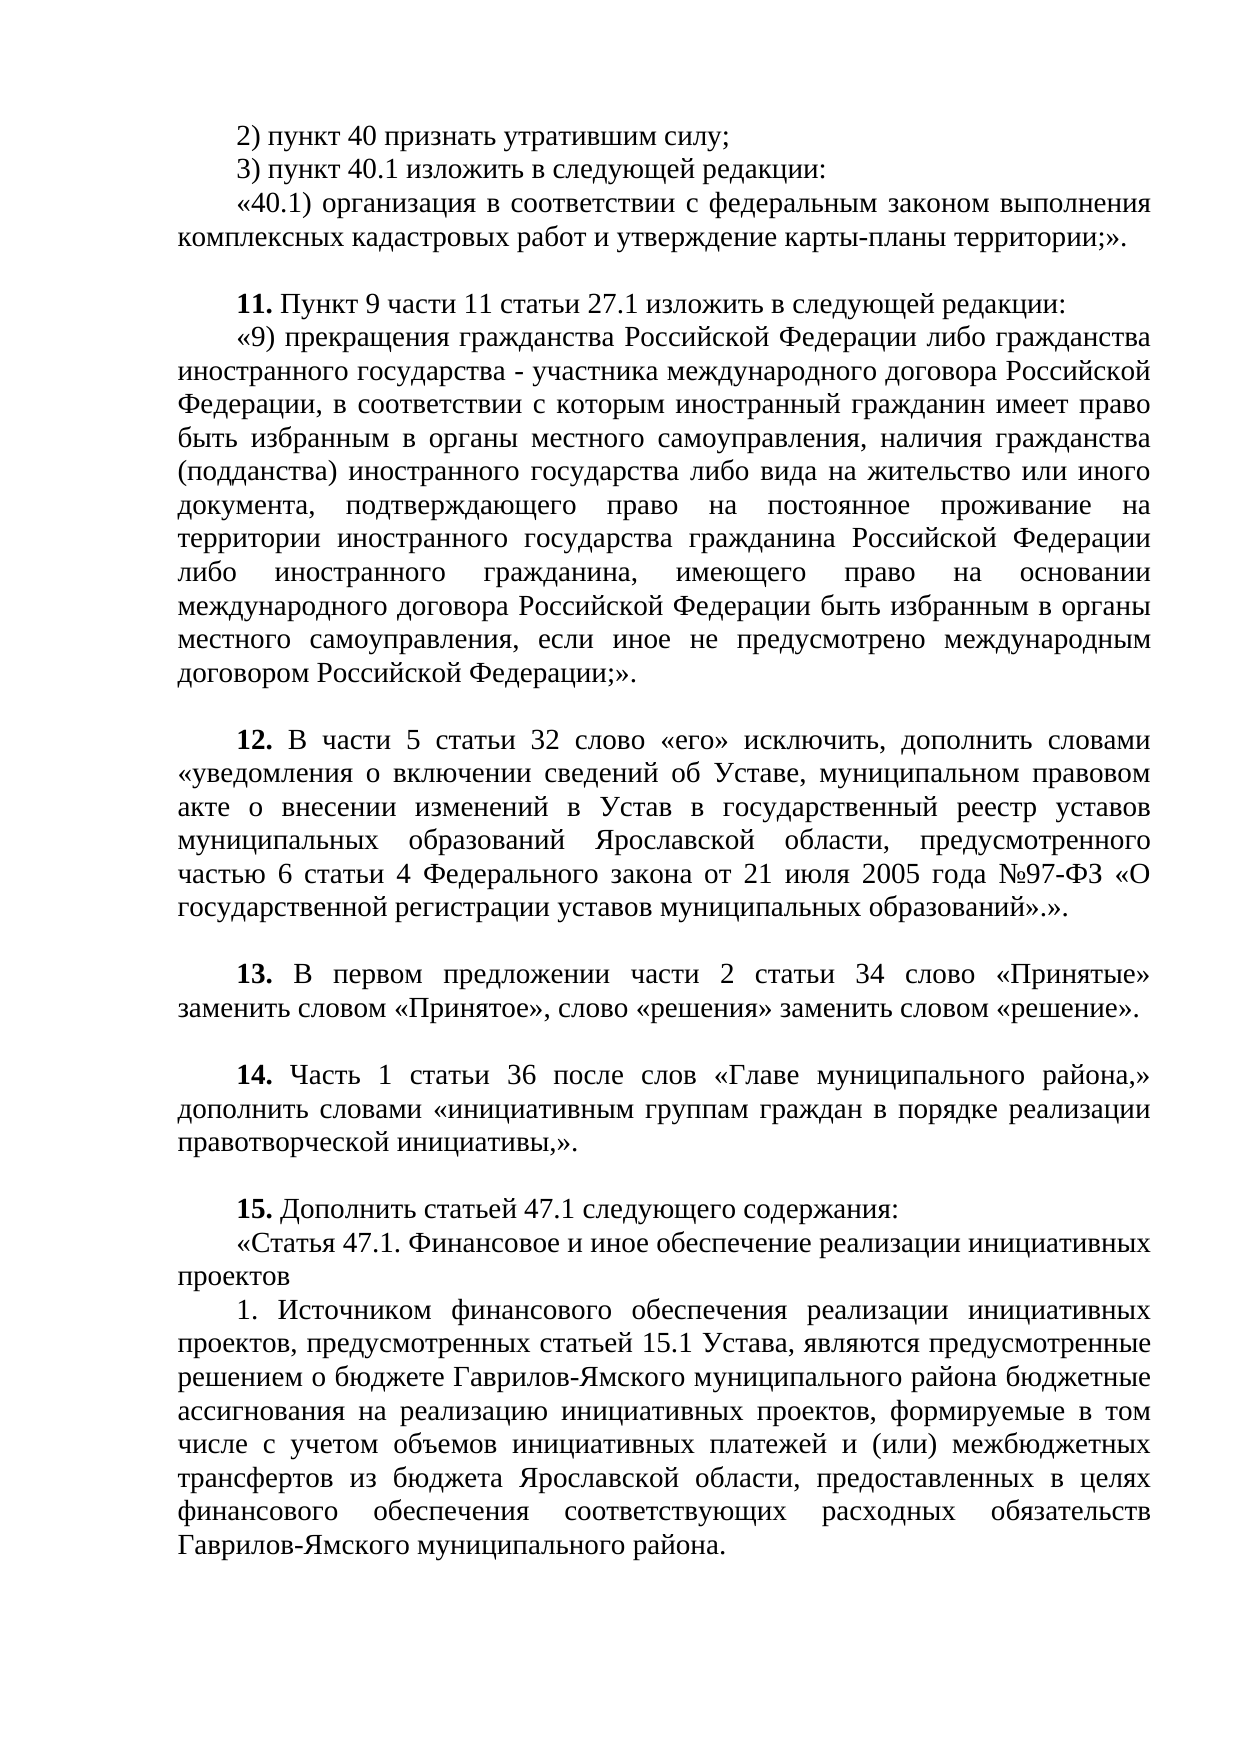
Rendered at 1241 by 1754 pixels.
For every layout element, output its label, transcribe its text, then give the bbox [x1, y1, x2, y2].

text 13. В первом предложении части 2 статьи 34 слово «Принятые» заменить словом «Принятое», слово «решения» заменить словом «решение». [177, 957, 1152, 1024]
text «40.1) организация в соответствии с федеральным законом выполнения комплексных кадастровых работ и утверждение карты-планы территории;». [177, 185, 1152, 252]
text 1. Источником финансового обеспечения реализации инициативных проектов, предусмотренных статьей 15.1 Устава, являются предусмотренные решением о бюджете Гаврилов-Ямского муниципального района бюджетные ассигнования на реализацию инициативных проектов, формируемые в том числе с учетом объемов инициативных платежей и (или) межбюджетных трансфертов из бюджета Ярославской области, предоставленных в целях финансового обеспечения соответствующих расходных обязательств Гаврилов-Ямского муниципального района. [177, 1292, 1152, 1560]
text 11. Пункт 9 части 11 статьи 27.1 изложить в следующей редакции: [177, 286, 1152, 319]
text «9) прекращения гражданства Российской Федерации либо гражданства иностранного государства - участника международного договора Российской Федерации, в соответствии с которым иностранный гражданин имеет право быть избранным в органы местного самоуправления, наличия гражданства (подданства) иностранного государства либо вида на жительство или иного документа, подтверждающего право на постоянное проживание на территории иностранного государства гражданина Российской Федерации либо иностранного гражданина, имеющего право на основании международного договора Российской Федерации быть избранным в органы местного самоуправления, если иное не предусмотрено международным договором Российской Федерации;». [177, 319, 1152, 688]
text 3) пункт 40.1 изложить в следующей редакции: [177, 152, 1152, 185]
text «Статья 47.1. Финансовое и иное обеспечение реализации инициативных проектов [177, 1225, 1152, 1292]
text 12. В части 5 статьи 32 слово «его» исключить, дополнить словами «уведомления о включении сведений об Уставе, муниципальном правовом акте о внесении изменений в Устав в государственный реестр уставов муниципальных образований Ярославской области, предусмотренного частью 6 статьи 4 Федерального закона от 21 июля 2005 года №97-ФЗ «О государственной регистрации уставов муниципальных образований».». [177, 722, 1152, 923]
text 14. Часть 1 статьи 36 после слов «Главе муниципального района,» дополнить словами «инициативным группам граждан в порядке реализации правотворческой инициативы,». [177, 1057, 1152, 1158]
text 2) пункт 40 признать утратившим силу; [177, 118, 1152, 152]
text 15. Дополнить статьей 47.1 следующего содержания: [177, 1191, 1152, 1225]
